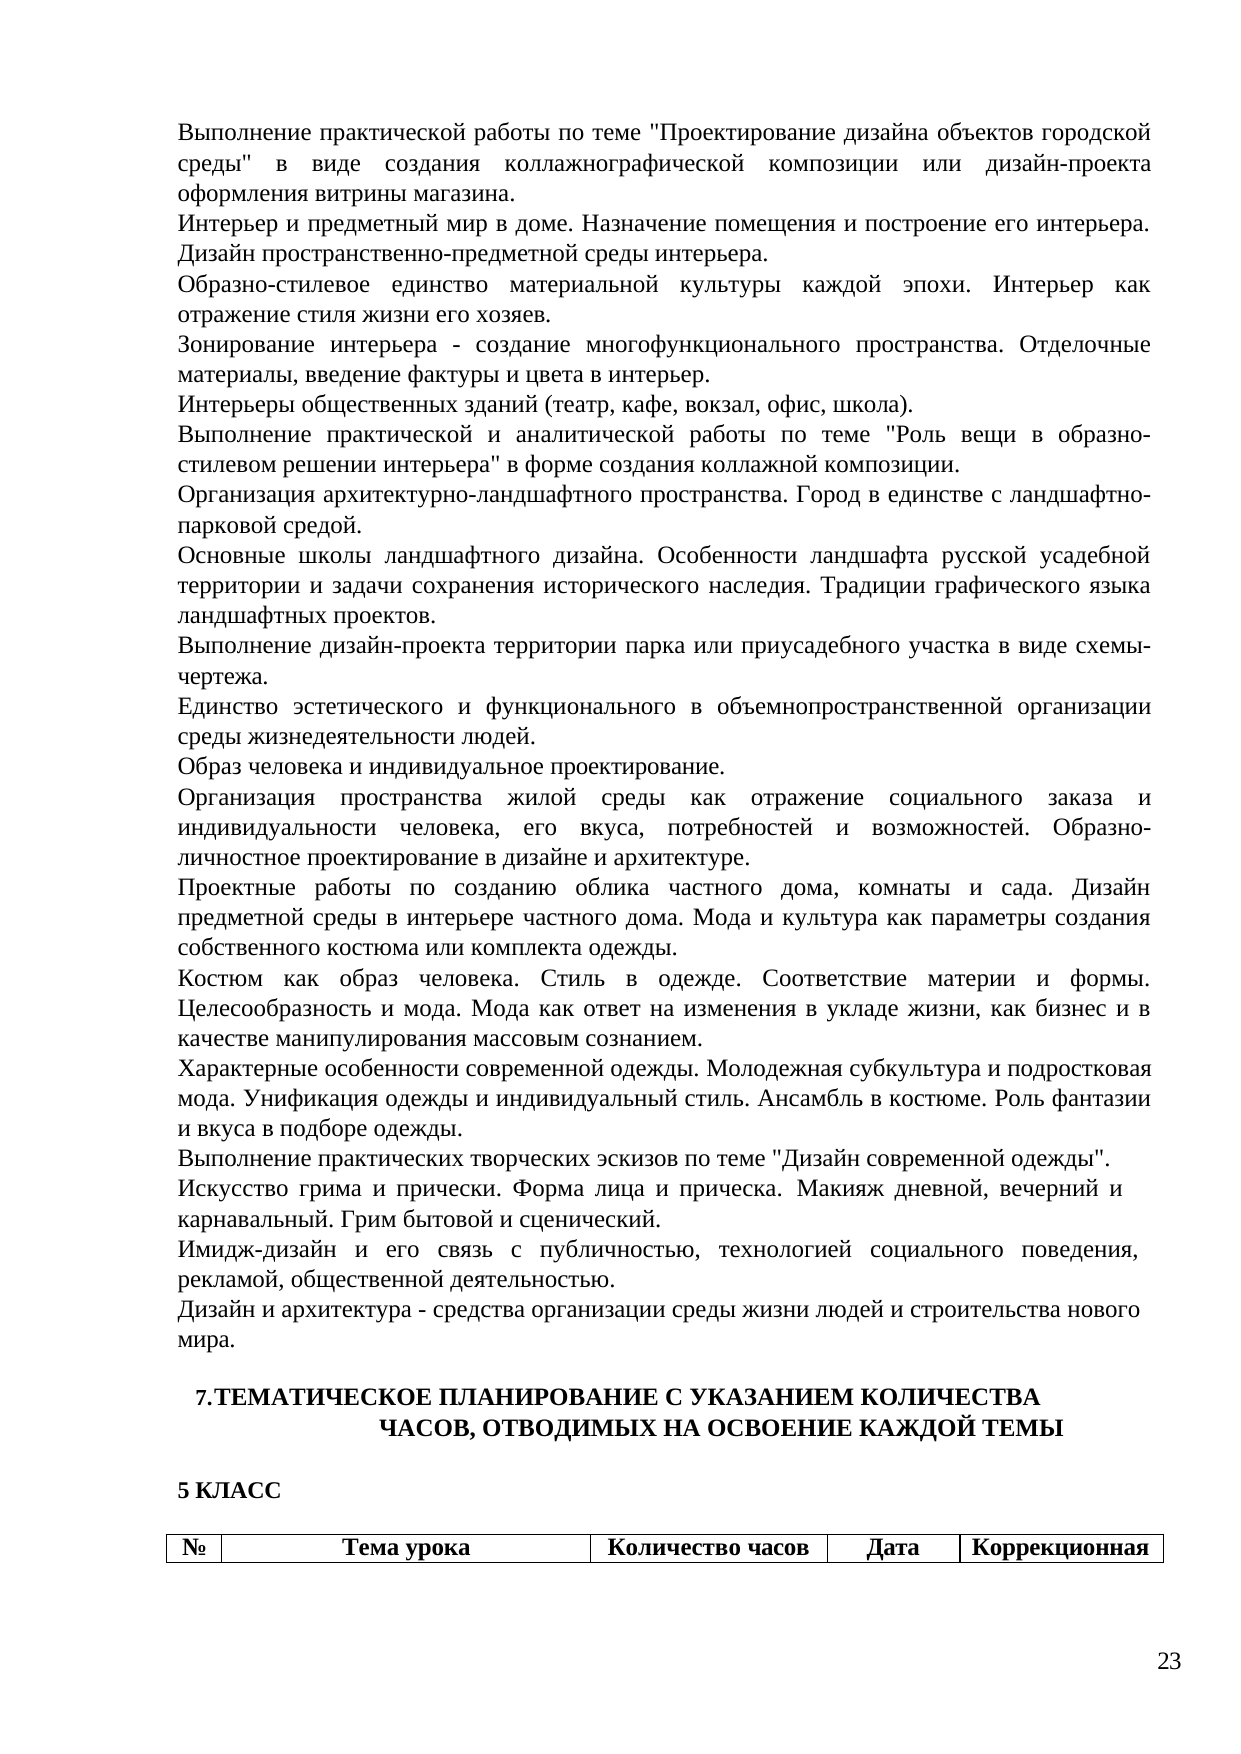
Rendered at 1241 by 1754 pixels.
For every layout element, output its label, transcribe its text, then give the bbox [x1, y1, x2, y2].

table_header Тема урока [222, 1535, 590, 1562]
subtitle ТЕМАТИЧЕСКОЕ ПЛАНИРОВАНИЕ С УКАЗАНИЕМ КОЛИЧЕСТВА ЧАСОВ, ОТВОДИМЫХ НА ОСВОЕНИЕ КАЖДОЙ ТЕМЫ [195, 1382, 1143, 1442]
text Единство эстетического и функционального в объемнопространственной организации среды жизнедеятельности людей. [177, 691, 1152, 750]
text Организация архитектурно-ландшафтного пространства. Город в единстве с ландшафтно- парковой средой. [177, 479, 1152, 539]
text Основные школы ландшафтного дизайна. Особенности ландшафта русской усадебной территории и задачи сохранения исторического наследия. Традиции графического языка ландшафтных проектов. [177, 540, 1151, 629]
text Дизайн и архитектура - средства организации среды жизни людей и строительства нового мира. [177, 1294, 1181, 1353]
text Организация пространства жилой среды как отражение социального заказа и индивидуальности человека, его вкуса, потребностей и возможностей. Образно- личностное проектирование в дизайне и архитектуре. [177, 782, 1152, 871]
text Интерьер и предметный мир в доме. Назначение помещения и построение его интерьера. Дизайн пространственно-предметной среды интерьера. [177, 208, 1151, 267]
text Имидж-дизайн и его связь с публичностью, технологией социального поведения, рекламой, общественной деятельностью. [177, 1234, 1181, 1293]
list КЛАСС [177, 1476, 1181, 1503]
text Образ человека и индивидуальное проектирование. [177, 751, 1181, 780]
table_header Дата [828, 1535, 959, 1562]
text Выполнение практической и аналитической работы по теме "Роль вещи в образно- стилевом решении интерьера" в форме создания коллажной композиции. [177, 419, 1152, 478]
table_header Коррекционная [961, 1535, 1163, 1562]
text Выполнение практических творческих эскизов по теме "Дизайн современной одежды". Искусство грима и прически. Форма лица и прическа. Макияж дневной, вечерний и карнавальный. Грим бытовой и сценический. [177, 1143, 1181, 1232]
text Выполнение практической работы по теме "Проектирование дизайна объектов городской среды" в виде создания коллажнографической композиции или дизайн-проекта оформления витрины магазина. [177, 117, 1152, 207]
text Проектные работы по созданию облика частного дома, комнаты и сада. Дизайн предметной среды в интерьере частного дома. Мода и культура как параметры создания собственного костюма или комплекта одежды. [177, 872, 1152, 961]
text Зонирование интерьера - создание многофункционального пространства. Отделочные материалы, введение фактуры и цвета в интерьер. [177, 329, 1152, 388]
text Характерные особенности современной одежды. Молодежная субкультура и подростковая мода. Унификация одежды и индивидуальный стиль. Ансамбль в костюме. Роль фантазии и вкуса в подборе одежды. [177, 1053, 1152, 1142]
text Образно-стилевое единство материальной культуры каждой эпохи. Интерьер как отражение стиля жизни его хозяев. [177, 269, 1151, 327]
table_header Количество часов [591, 1535, 827, 1562]
table_header № [167, 1535, 221, 1562]
text Интерьеры общественных зданий (театр, кафе, вокзал, офис, школа). [177, 389, 1181, 418]
text Костюм как образ человека. Стиль в одежде. Соответствие материи и формы. Целесообразность и мода. Мода как ответ на изменения в укладе жизни, как бизнес и в качестве манипулирования массовым сознанием. [177, 963, 1152, 1052]
text Выполнение дизайн-проекта территории парка или приусадебного участка в виде схемы- чертежа. [177, 631, 1152, 689]
